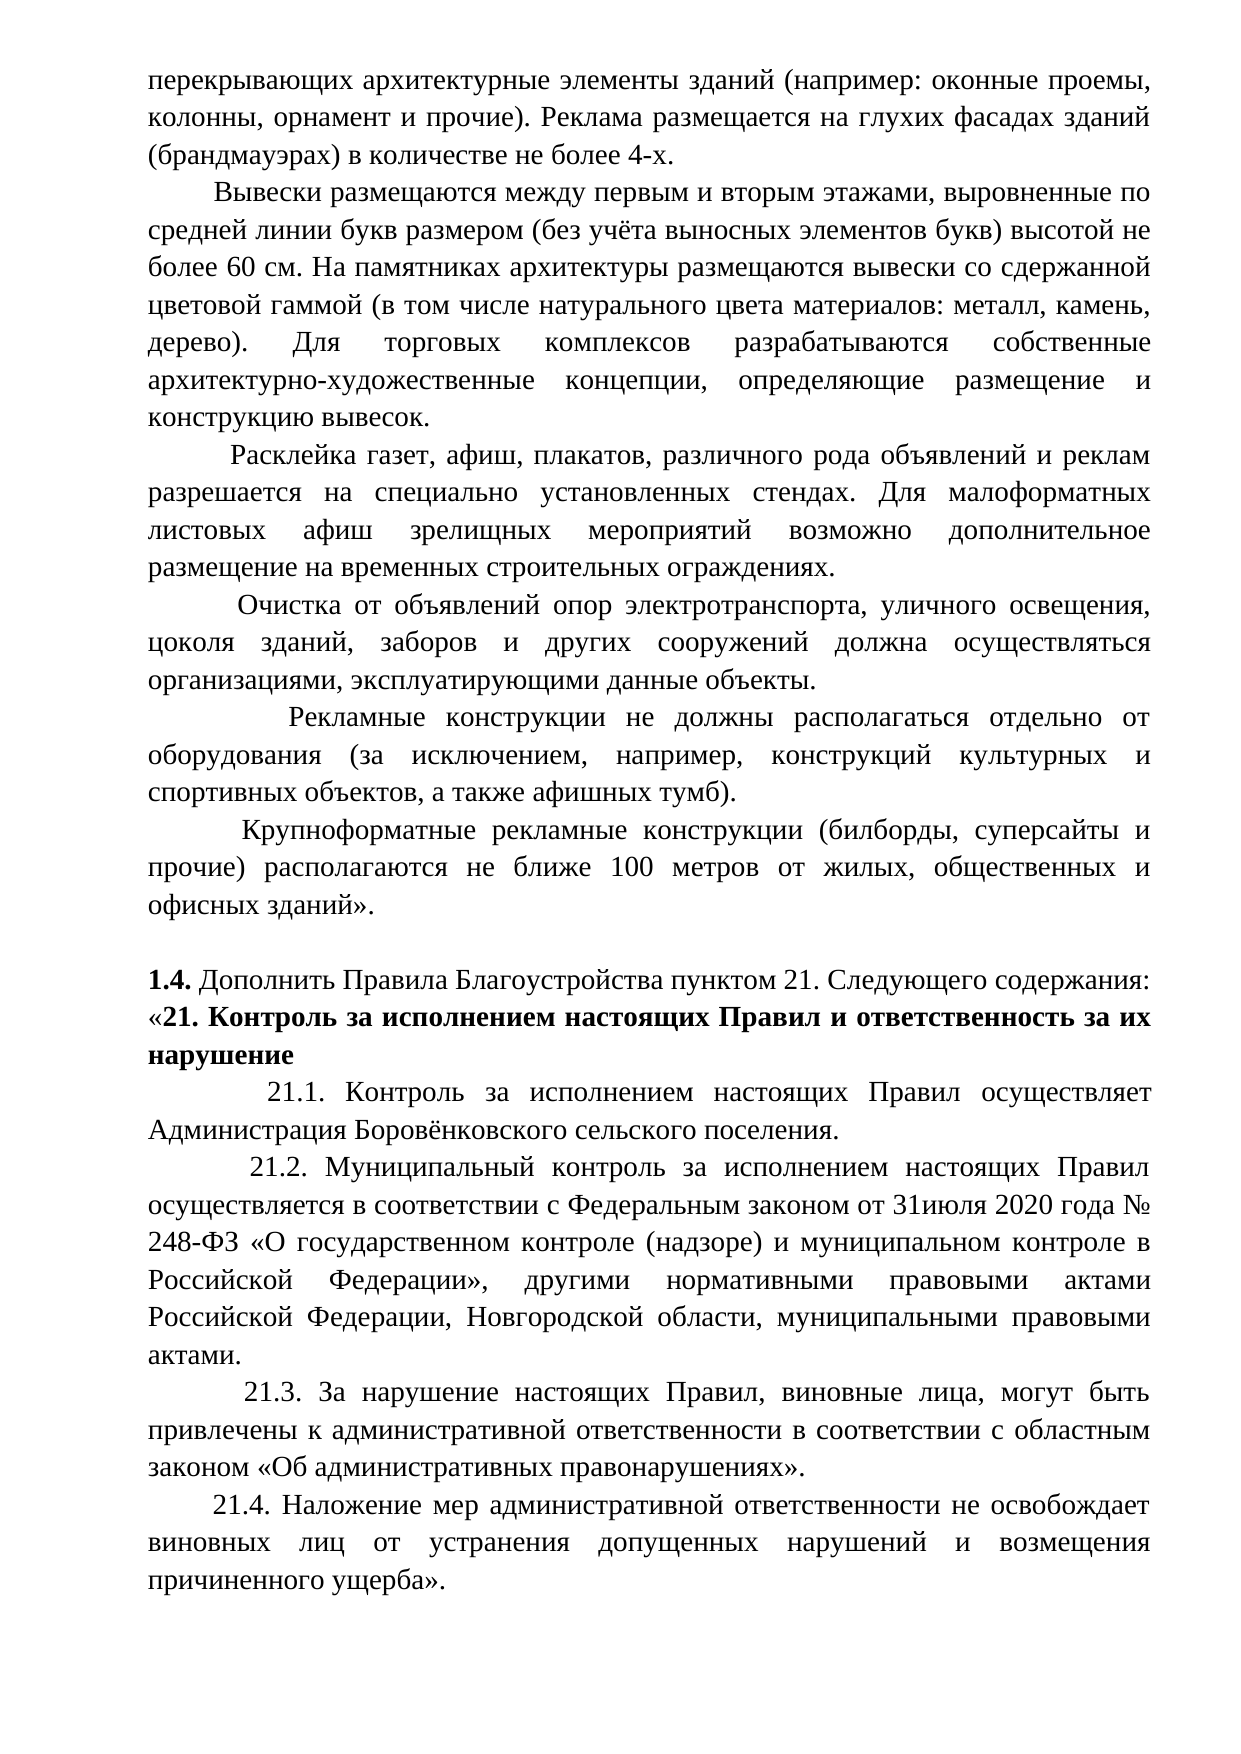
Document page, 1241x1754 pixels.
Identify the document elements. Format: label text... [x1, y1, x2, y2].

text Вывески размещаются между первым и вторым этажами, выровненные по средней линии букв размером (без учёта выносных элементов букв) высотой не более 60 см. На памятниках архитектуры размещаются вывески со сдержанной цветовой гаммой (в том числе натурального цвета материалов: металл, камень, дерево). Для торговых комплексов разрабатываются собственные архитектурно-художественные концепции, определяющие размещение и конструкцию вывесок. [148, 172, 1152, 434]
text 21.4. Наложение мер административной ответственности не освобождает виновных лиц от устранения допущенных нарушений и возмещения причиненного ущерба». [148, 1484, 1152, 1597]
text 21.2. Муниципальный контроль за исполнением настоящих Правил осуществляется в соответствии с Федеральным законом от 31июля 2020 года № 248-ФЗ «О государственном контроле (надзоре) и муниципальном контроле в Российской Федерации», другими нормативными правовыми актами Российской Федерации, Новгородской области, муниципальными правовыми актами. [148, 1147, 1152, 1372]
text Крупноформатные рекламные конструкции (билборды, суперсайты и прочие) располагаются не ближе 100 метров от жилых, общественных и офисных зданий». [148, 809, 1152, 922]
text Очистка от объявлений опор электротранспорта, уличного освещения, цоколя зданий, заборов и других сооружений должна осуществляться организациями, эксплуатирующими данные объекты. [148, 584, 1152, 697]
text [148, 59, 1152, 172]
text «21. Контроль за исполнением настоящих Правил и ответственность за их нарушение [148, 997, 1152, 1072]
text 1.4. Дополнить Правила Благоустройства пунктом 21. Следующего содержания: [148, 959, 1152, 997]
text Рекламные конструкции не должны располагаться отдельно от оборудования (за исключением, например, конструкций культурных и спортивных объектов, а также афишных тумб). [148, 697, 1152, 809]
text 21.1. Контроль за исполнением настоящих Правил осуществляет Администрация Боровёнковского сельского поселения. [148, 1072, 1152, 1147]
text 21.3. За нарушение настоящих Правил, виновные лица, могут быть привлечены к административной ответственности в соответствии с областным законом «Об административных правонарушениях». [148, 1372, 1152, 1484]
text Расклейка газет, афиш, плакатов, различного рода объявлений и реклам разрешается на специально установленных стендах. Для малоформатных листовых афиш зрелищных мероприятий возможно дополнительное размещение на временных строительных ограждениях. [148, 434, 1152, 584]
